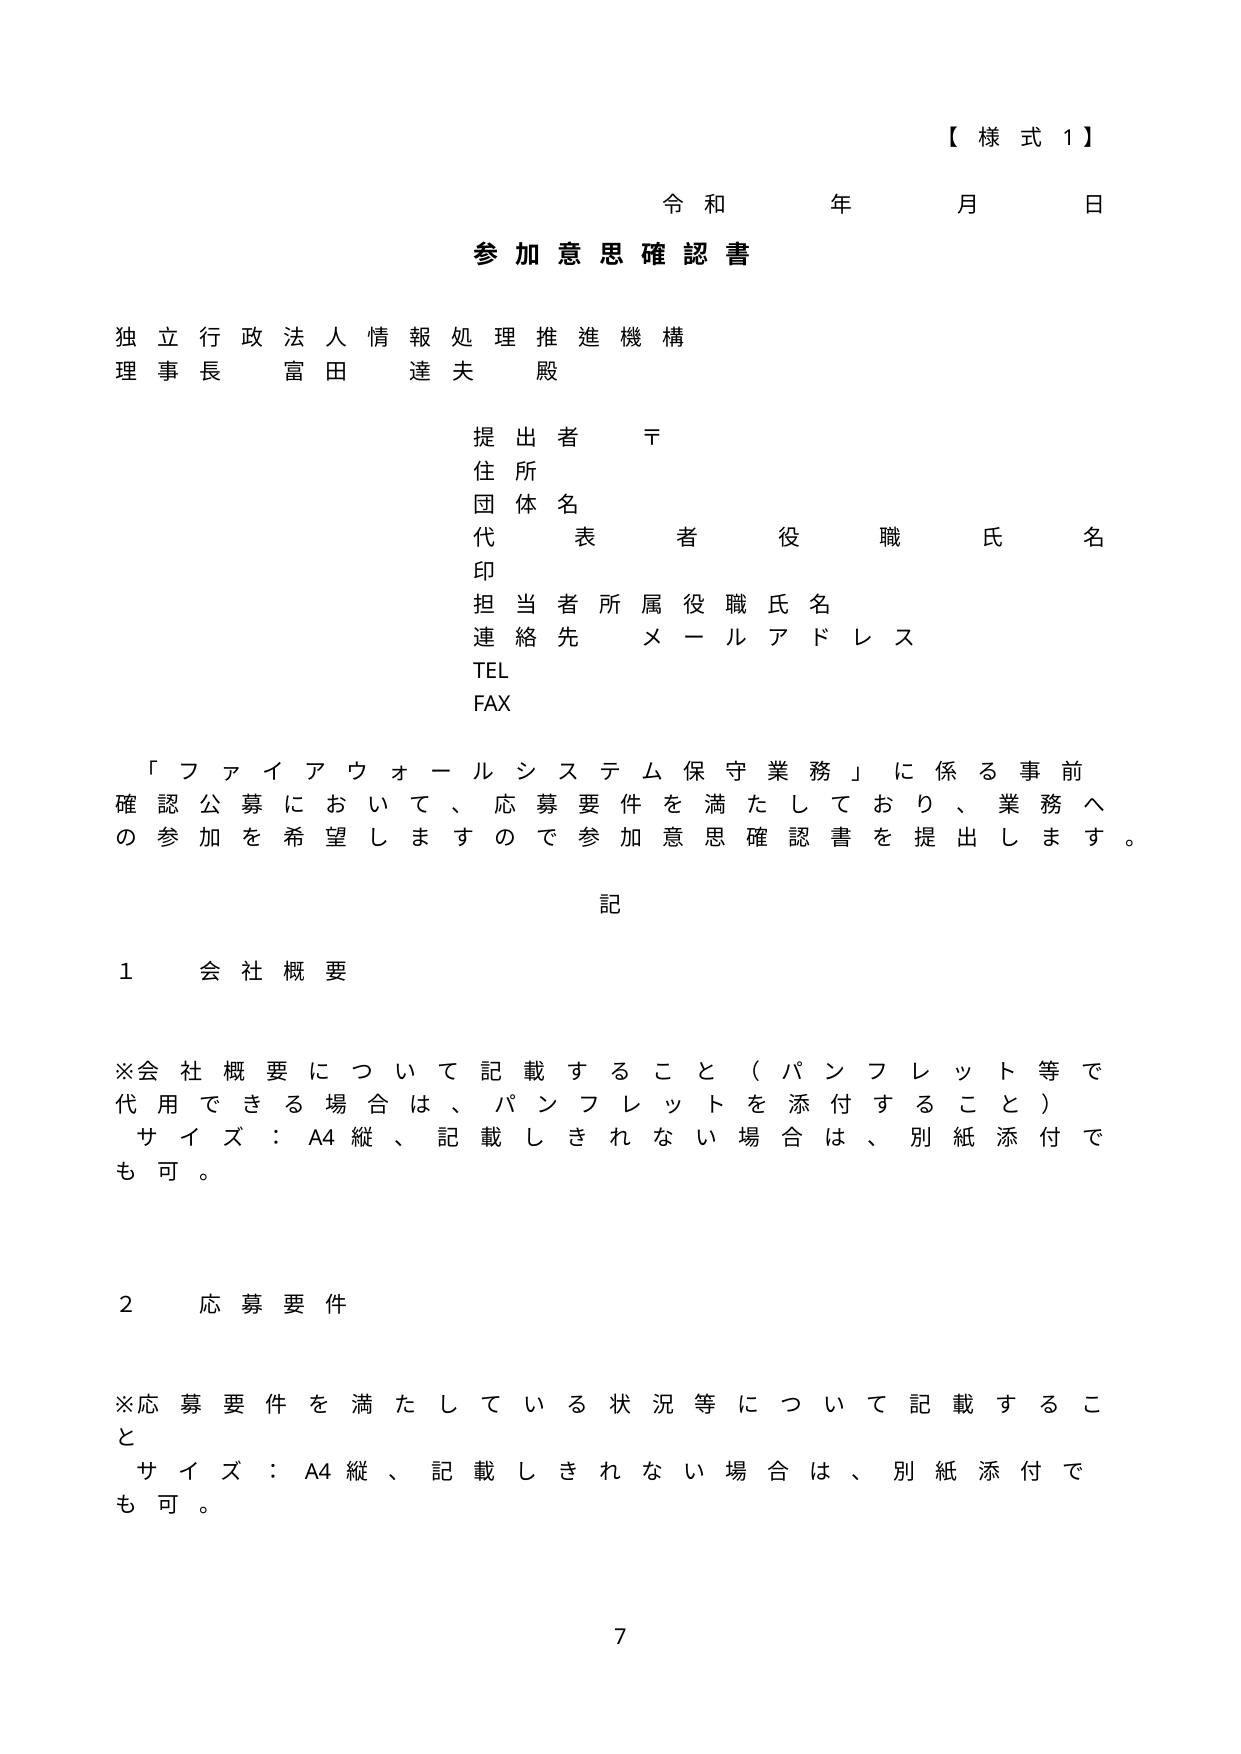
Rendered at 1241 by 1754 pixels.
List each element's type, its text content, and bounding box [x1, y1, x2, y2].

text 独立行政法人情報処理推進機構 [115, 319, 1125, 353]
text 理事長 富田 達夫 殿 [115, 353, 1125, 386]
text サイズ：A4縦、記載しきれない場合は、別紙添付でも可。 [115, 1119, 1125, 1186]
text 【様式1】 [115, 119, 1125, 153]
text 提出者 〒 [458, 419, 1125, 453]
text 団体名 [458, 486, 1125, 519]
text ※会社概要について記載すること（パンフレット等で代用できる場合は、パンフレットを添付すること） [115, 1053, 1125, 1119]
text TEL [458, 653, 1125, 686]
text ２ 応募要件 [115, 1286, 1125, 1319]
text 連絡先 メールアドレス [458, 619, 1125, 653]
text サイズ：A4縦、記載しきれない場合は、別紙添付でも可。 [115, 1453, 1125, 1519]
text 代表者役職氏名 印 [458, 519, 1125, 586]
text 「ファイアウォールシステム保守業務」に係る事前確認公募において、応募要件を満たしており、業務への参加を希望しますので参加意思確認書を提出します。 [115, 753, 1125, 853]
text FAX [458, 686, 1125, 719]
text 参加意思確認書 [115, 219, 1125, 286]
text １ 会社概要 [115, 953, 1125, 986]
text 住所 [458, 453, 1125, 486]
text 担当者所属役職氏名 [458, 586, 1125, 619]
text 令和 年 月 日 [115, 186, 1125, 219]
text 記 [115, 886, 1125, 919]
text ※応募要件を満たしている状況等について記載すること [115, 1386, 1125, 1453]
